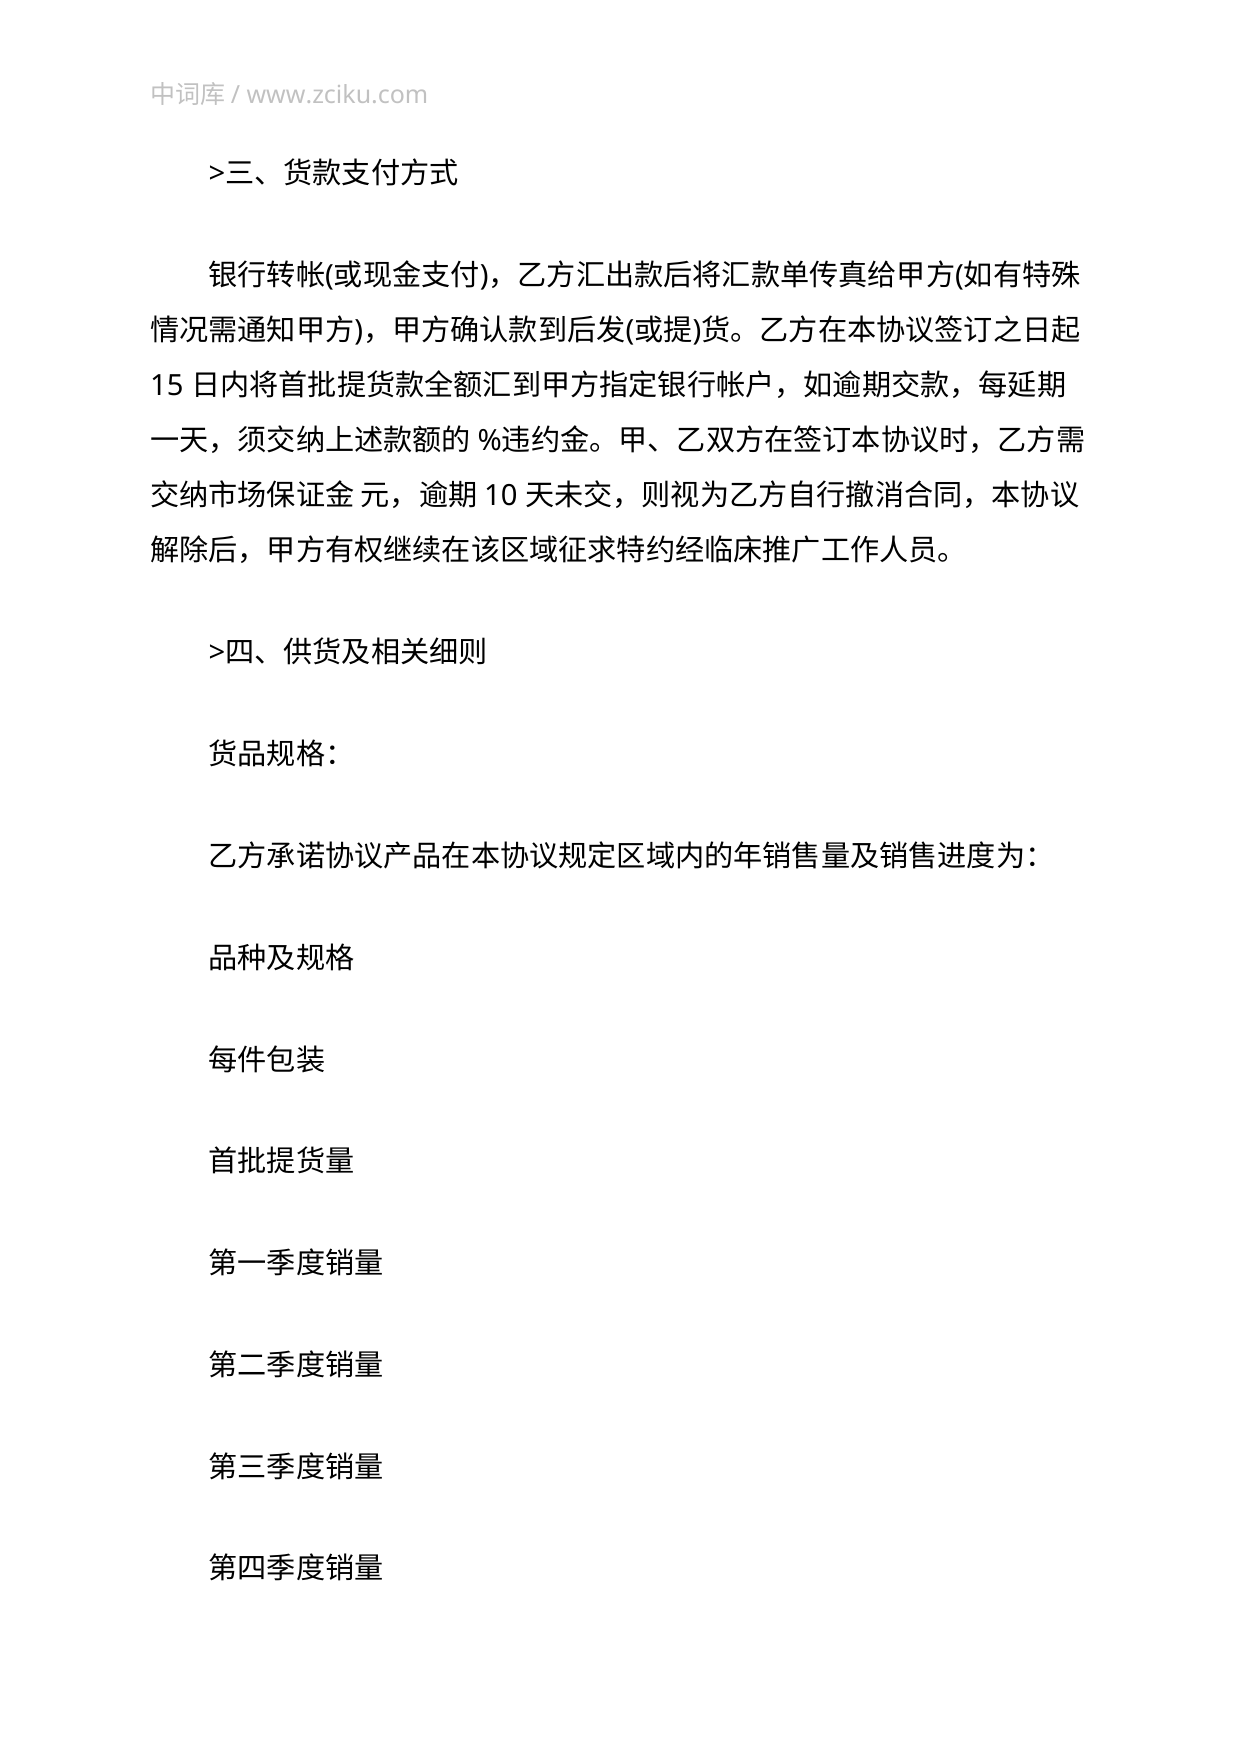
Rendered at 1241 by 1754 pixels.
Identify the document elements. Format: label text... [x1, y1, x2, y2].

text 首批提货量 [150, 1138, 1090, 1180]
text >四、供货及相关细则 [150, 629, 1090, 671]
text 第二季度销量 [150, 1341, 1090, 1384]
text 每件包装 [150, 1036, 1090, 1078]
text 第三季度销量 [150, 1443, 1090, 1485]
text 第一季度销量 [150, 1239, 1090, 1282]
text >三、货款支付方式 [150, 150, 1090, 192]
text 乙方承诺协议产品在本协议规定区域内的年销售量及销售进度为： [150, 832, 1090, 875]
text 品种及规格 [150, 934, 1090, 977]
text 银行转帐(或现金支付)，乙方汇出款后将汇款单传真给甲方(如有特殊情况需通知甲方)，甲方确认款到后发(或提)货。乙方在本协议签订之日起 15 日内将首批提货款全额汇到甲方指定银行帐户，如逾期交款，每延期一天，须交纳上述款额的 %违约金。甲、乙双方在签订本协议时，乙方需交纳市场保证金 元，逾期 10 天未交，则视为乙方自行撤消合同，本协议解除后，甲方有权继续在该区域征求特约经临床推广工作人员。 [150, 252, 1090, 569]
text 货品规格： [150, 731, 1090, 773]
text 第四季度销量 [150, 1545, 1090, 1587]
